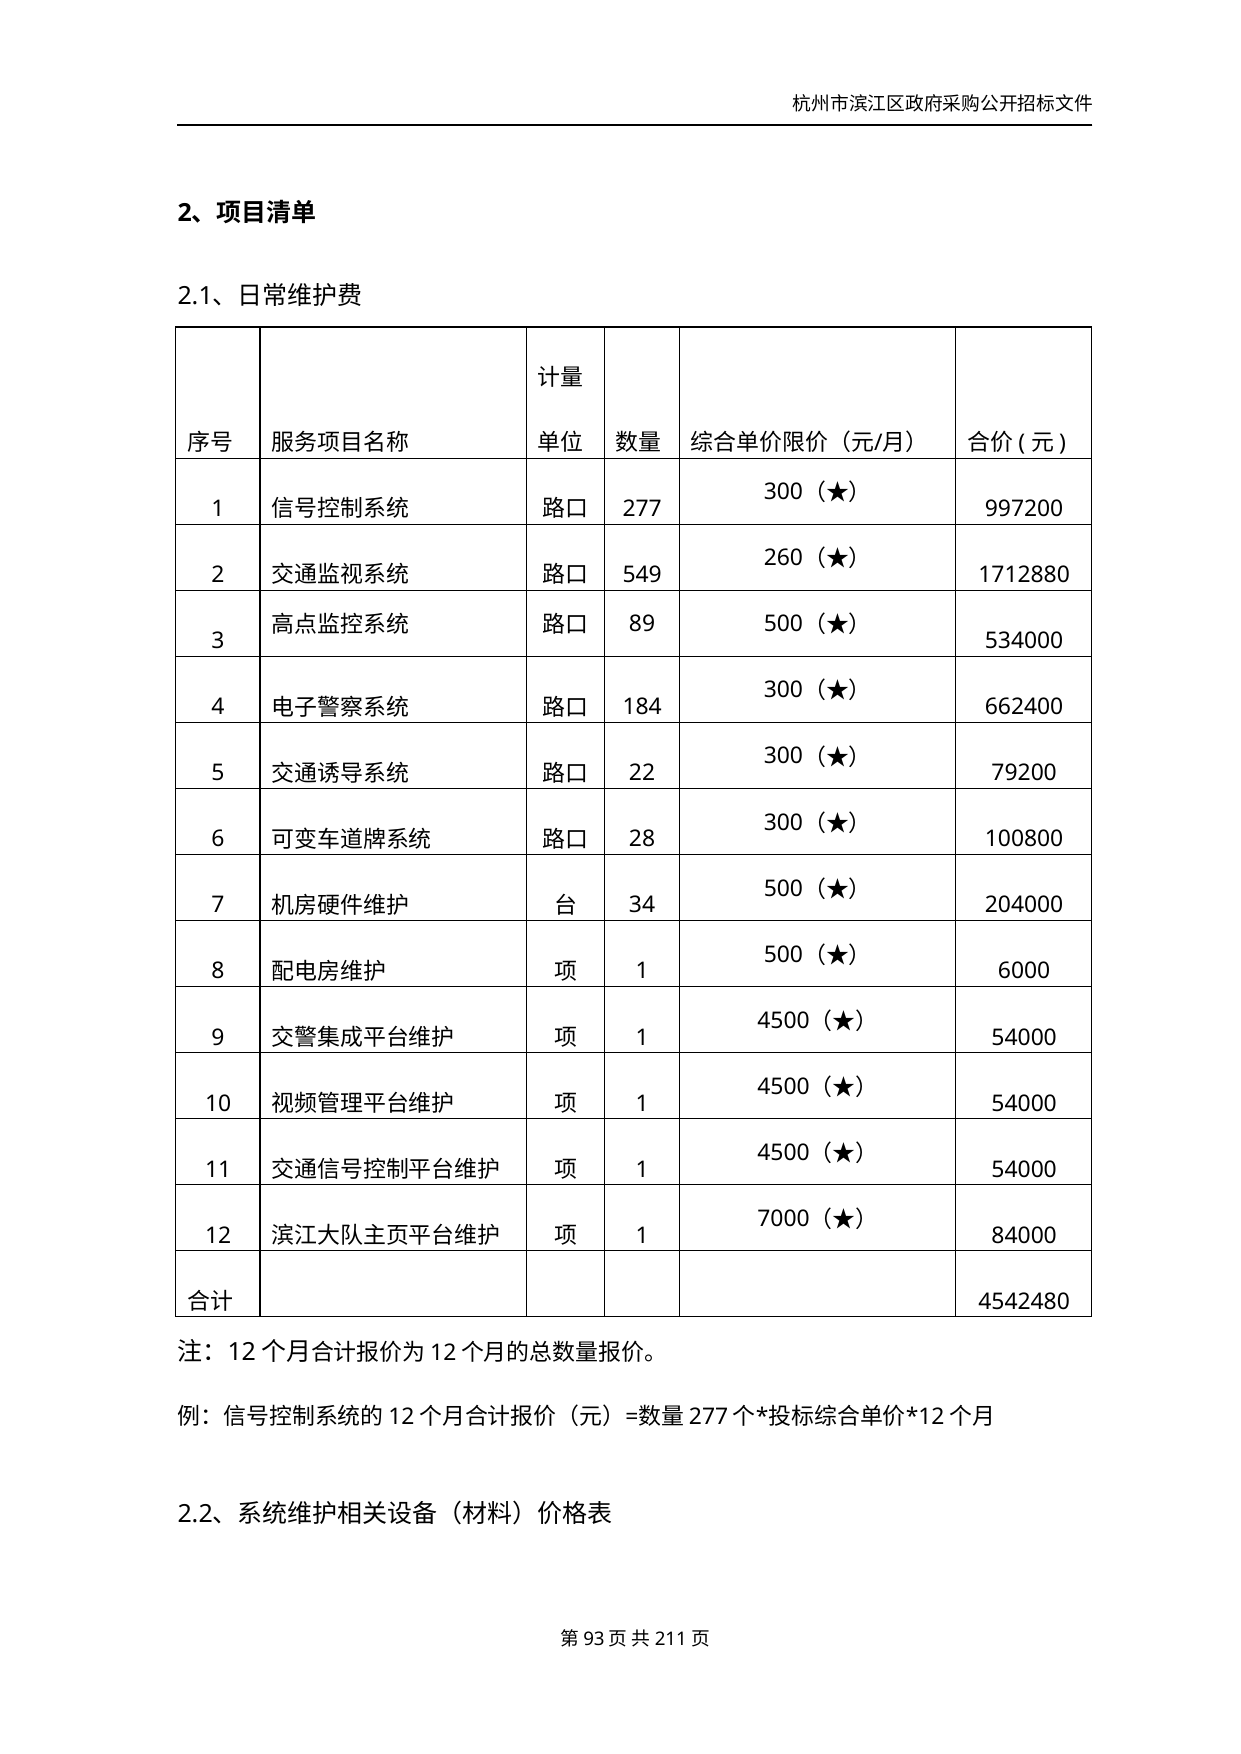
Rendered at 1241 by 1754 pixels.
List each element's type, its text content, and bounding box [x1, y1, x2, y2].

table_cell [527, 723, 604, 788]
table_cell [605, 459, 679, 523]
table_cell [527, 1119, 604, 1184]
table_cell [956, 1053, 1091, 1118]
text 2.1、日常维护费 [177, 261, 1092, 326]
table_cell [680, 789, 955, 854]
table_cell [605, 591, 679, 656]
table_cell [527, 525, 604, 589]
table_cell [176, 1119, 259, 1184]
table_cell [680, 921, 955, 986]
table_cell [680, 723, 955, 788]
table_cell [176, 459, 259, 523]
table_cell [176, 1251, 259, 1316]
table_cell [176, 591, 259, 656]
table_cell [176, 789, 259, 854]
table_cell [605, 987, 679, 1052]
text 2.2、系统维护相关设备（材料）价格表 [177, 1479, 1092, 1544]
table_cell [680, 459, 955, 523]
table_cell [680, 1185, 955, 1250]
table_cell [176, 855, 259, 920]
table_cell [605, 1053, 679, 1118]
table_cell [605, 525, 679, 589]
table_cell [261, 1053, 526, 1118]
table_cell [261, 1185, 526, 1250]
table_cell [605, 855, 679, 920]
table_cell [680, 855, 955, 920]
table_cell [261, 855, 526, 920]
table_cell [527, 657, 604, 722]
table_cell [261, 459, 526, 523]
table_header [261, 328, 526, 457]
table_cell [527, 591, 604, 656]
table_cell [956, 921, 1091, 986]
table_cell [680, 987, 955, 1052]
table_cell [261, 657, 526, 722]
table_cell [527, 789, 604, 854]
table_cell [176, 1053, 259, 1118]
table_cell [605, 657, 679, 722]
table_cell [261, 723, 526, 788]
text 例：信号控制系统的12个月合计报价（元）=数量277个*投标综合单价*12个月 [177, 1382, 1092, 1447]
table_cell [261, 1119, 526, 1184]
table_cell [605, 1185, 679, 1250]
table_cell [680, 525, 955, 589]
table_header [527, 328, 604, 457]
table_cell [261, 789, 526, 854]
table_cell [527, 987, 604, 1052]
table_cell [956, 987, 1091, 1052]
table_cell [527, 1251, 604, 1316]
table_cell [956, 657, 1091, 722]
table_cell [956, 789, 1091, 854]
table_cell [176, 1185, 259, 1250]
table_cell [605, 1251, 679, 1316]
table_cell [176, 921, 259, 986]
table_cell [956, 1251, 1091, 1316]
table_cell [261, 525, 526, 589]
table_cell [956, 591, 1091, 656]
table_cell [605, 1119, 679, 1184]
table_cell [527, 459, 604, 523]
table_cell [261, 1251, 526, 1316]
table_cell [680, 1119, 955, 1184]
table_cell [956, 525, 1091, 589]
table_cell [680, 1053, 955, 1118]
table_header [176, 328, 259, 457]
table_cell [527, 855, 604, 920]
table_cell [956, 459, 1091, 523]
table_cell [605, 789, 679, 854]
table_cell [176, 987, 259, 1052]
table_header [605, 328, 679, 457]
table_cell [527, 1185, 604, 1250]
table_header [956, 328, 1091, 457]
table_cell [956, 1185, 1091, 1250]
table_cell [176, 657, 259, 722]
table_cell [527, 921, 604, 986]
subtitle 2、项目清单 [177, 178, 1092, 243]
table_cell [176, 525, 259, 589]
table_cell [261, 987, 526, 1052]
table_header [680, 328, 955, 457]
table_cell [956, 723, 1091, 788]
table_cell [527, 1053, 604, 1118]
text 注：12个月合计报价为12个月的总数量报价。 [177, 1317, 1092, 1382]
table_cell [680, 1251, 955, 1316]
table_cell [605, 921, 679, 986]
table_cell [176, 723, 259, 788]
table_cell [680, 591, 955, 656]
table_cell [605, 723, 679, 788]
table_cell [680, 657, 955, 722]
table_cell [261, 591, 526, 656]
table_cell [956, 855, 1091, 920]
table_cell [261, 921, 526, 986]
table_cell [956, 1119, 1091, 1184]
